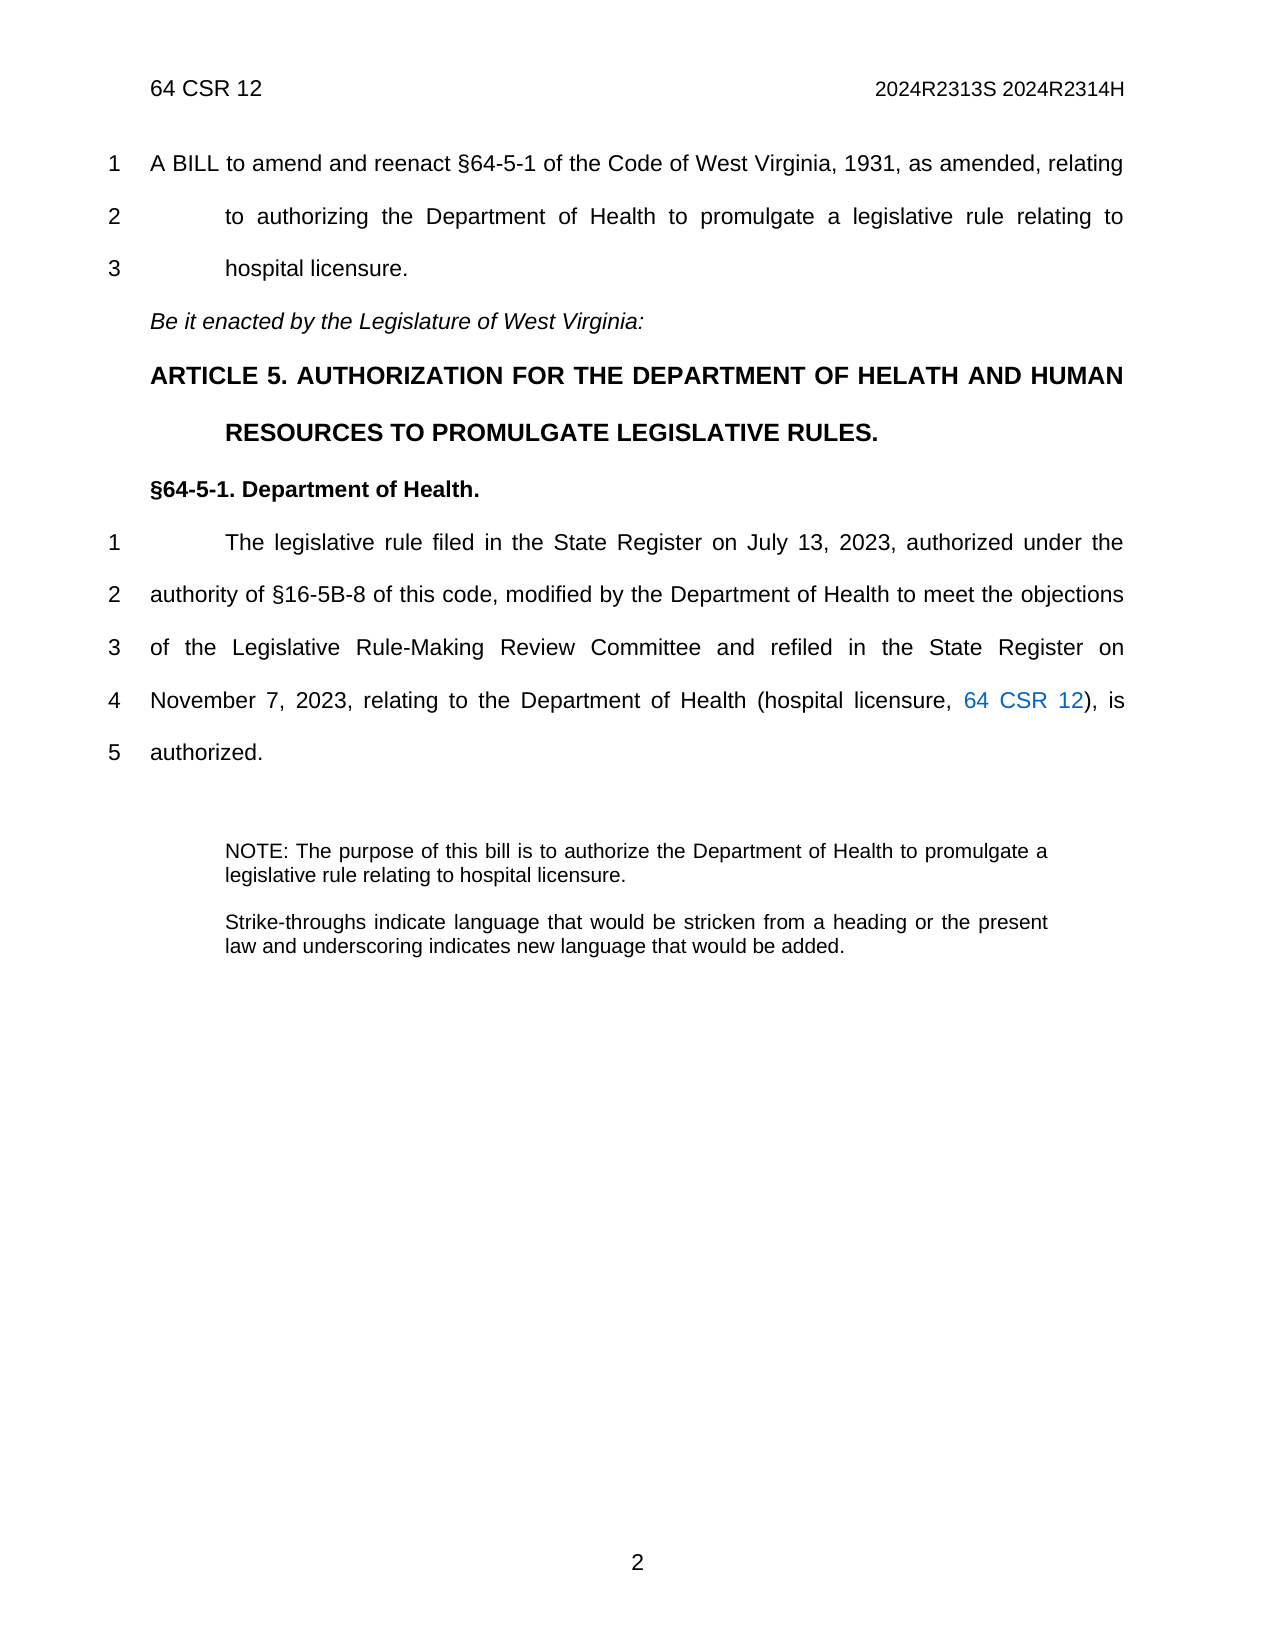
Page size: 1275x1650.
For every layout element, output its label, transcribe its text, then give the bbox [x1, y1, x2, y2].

text NOTE: The purpose of this bill is to authorize the Department of Health to promulgate a legislative rule relating to hospital licensure. [225, 839, 1050, 887]
subtitle ARTICLE 5. Authorization for the Department of helath and human resources to promulgate legislative rules. [150, 361, 1125, 447]
text Be it enacted by the Legislature of West Virginia: [150, 308, 1125, 334]
title A BILL to amend and reenact §64-5-1 of the Code of West Virginia, 1931, as amended, relating to authorizing the Department of Health to promulgate a legislative rule relating to hospital licensure. [150, 150, 1125, 282]
subtitle §64-5-1. Department of Health. [150, 476, 1125, 502]
text Strike-throughs indicate language that would be stricken from a heading or the present law and underscoring indicates new language that would be added. [225, 910, 1050, 958]
text The legislative rule filed in the State Register on July 13, 2023, authorized under the authority of §16-5B-8 of this code, modified by the Department of Health to meet the objections of the Legislative Rule-Making Review Committee and refiled in the State Register on November 7, 2023, relating to the Department of Health (hospital licensure, 64 CSR 12), is authorized. [150, 528, 1125, 766]
